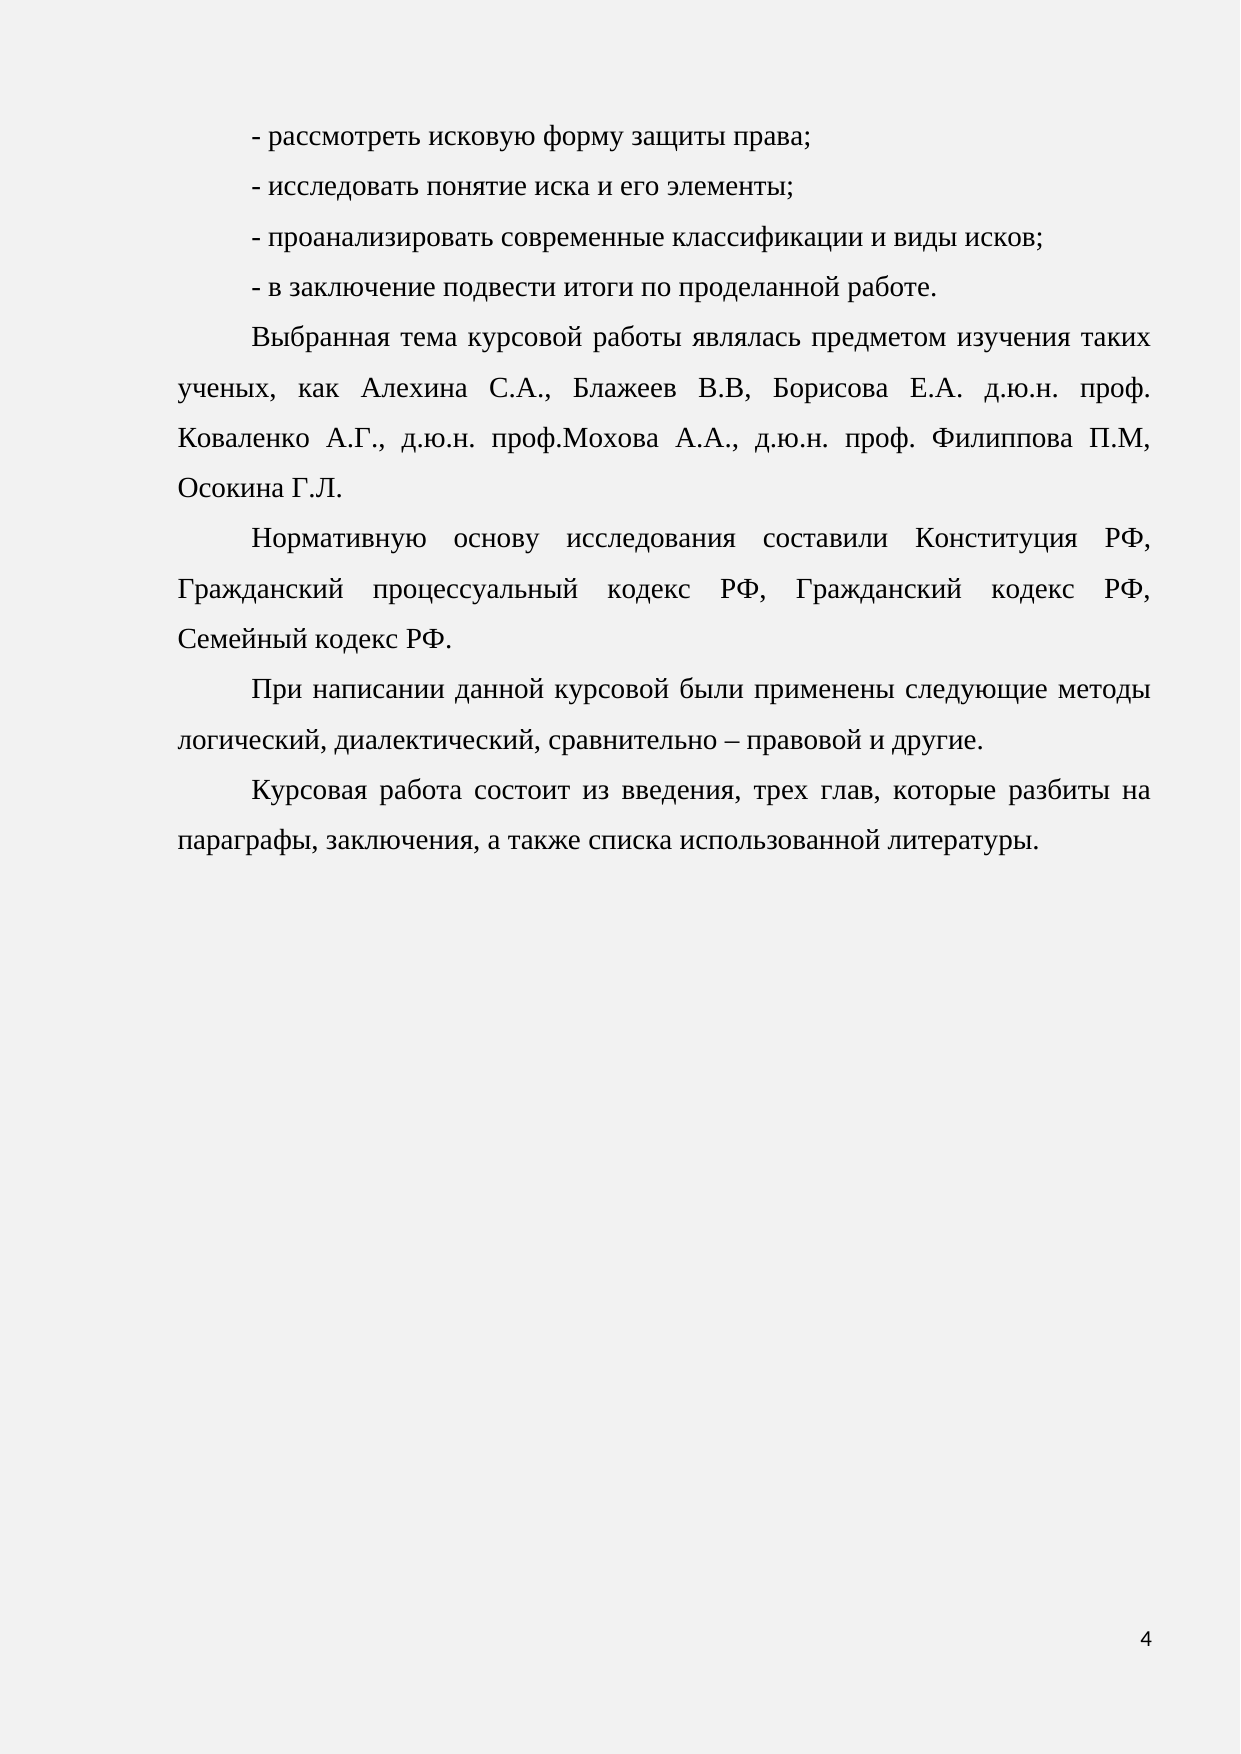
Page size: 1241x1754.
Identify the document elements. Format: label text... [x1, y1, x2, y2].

text - рассмотреть исковую форму защиты права; [177, 118, 1152, 152]
text При написании данной курсовой были применены следующие методы логический, диалектический, сравнительно – правовой и другие. [177, 672, 1152, 755]
text - в заключение подвести итоги по проделанной работе. [177, 269, 1152, 303]
text Курсовая работа состоит из введения, трех глав, которые разбиты на параграфы, заключения, а также списка использованной литературы. [177, 772, 1152, 856]
text - проанализировать современные классификации и виды исков; [177, 219, 1152, 252]
text Выбранная тема курсовой работы являлась предметом изучения таких ученых, как Алехина С.А., Блажеев В.В, Борисова Е.А. д.ю.н. проф. Коваленко А.Г., д.ю.н. проф.Мохова А.А., д.ю.н. проф. Филиппова П.М, Осокина Г.Л. [177, 319, 1152, 504]
text - исследовать понятие иска и его элементы; [177, 168, 1152, 202]
text Нормативную основу исследования составили Конституция РФ, Гражданский процессуальный кодекс РФ, Гражданский кодекс РФ, Семейный кодекс РФ. [177, 521, 1152, 655]
